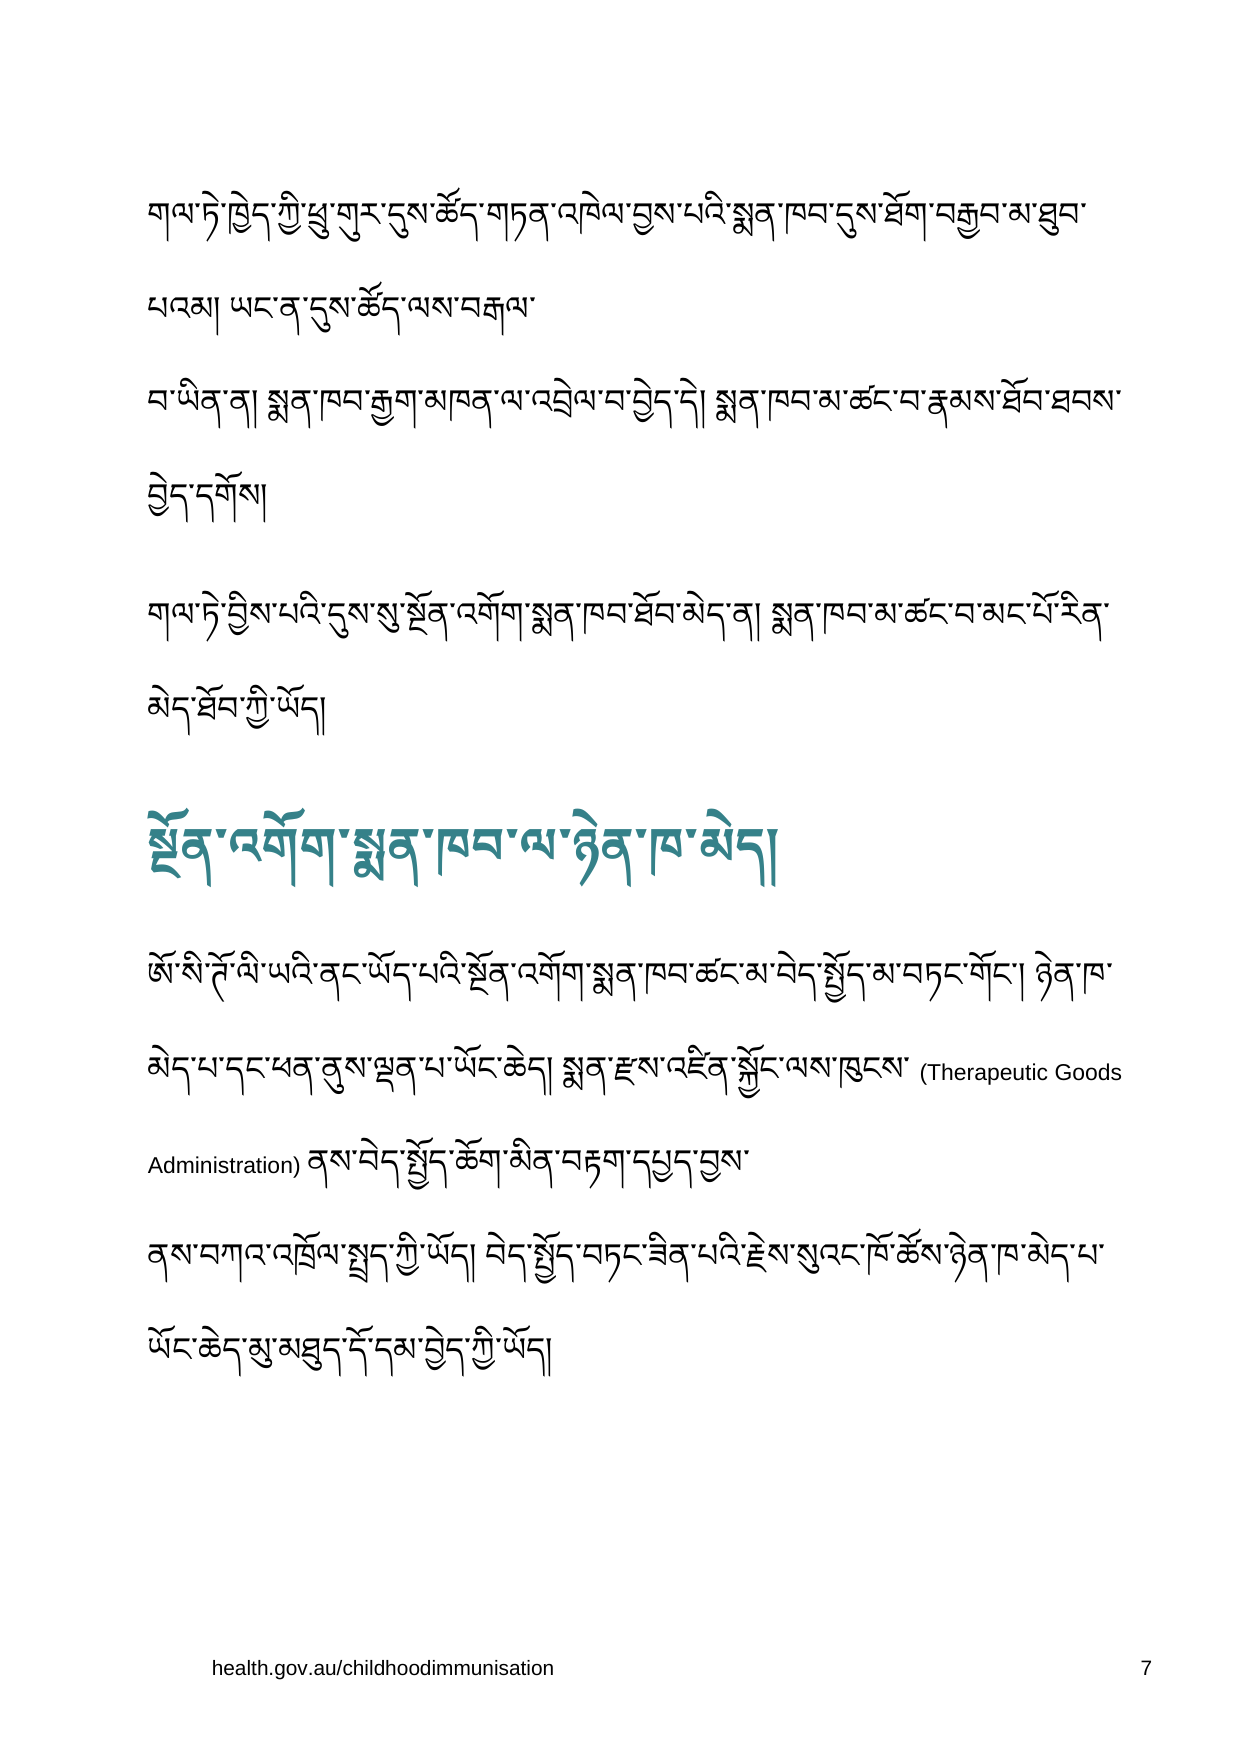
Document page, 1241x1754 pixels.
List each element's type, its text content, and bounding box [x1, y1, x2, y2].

text གལ་ཏེ་བྱིས་པའི་དུས་སུ་སྔོན་འགོག་སྨན་ཁབ་ཐོབ་མེད་ན། སྨན་ཁབ་མ་ཚང་བ་མང་པོ་རིན་མེད་ཐོབ་ཀྱི་ཡོད། [148, 578, 1152, 765]
text གལ་ཏེ་ཁྱེད་ཀྱི་ཕྲུ་གུར་དུས་ཚོད་གཏན་འཁེལ་བྱས་པའི་སྨན་ཁབ་དུས་ཐོག་བརྒྱབ་མ་ཐུབ་པའམ། ཡང་ན་དུས་ཚོད་ལས་བརྒལ་ བ་ཡིན་ན། སྨན་ཁབ་རྒྱག་མཁན་ལ་འབྲེལ་བ་བྱེད་དེ། སྨན་ཁབ་མ་ཚང་བ་རྣམས་ཐོབ་ཐབས་བྱེད་དགོས། [148, 177, 1152, 553]
subtitle སྔོན་འགོག་སྨན་ཁབ་ལ་ཉེན་ཁ་མེད། [148, 790, 1152, 931]
text ཨོ་སི་ཊོ་ལི་ཡའི་ནང་ཡོད་པའི་སྔོན་འགོག་སྨན་ཁབ་ཚང་མ་བེད་སྤྱོད་མ་བཏང་གོང་། ཉེན་ཁ་མེད་པ་དང་ཕན་ནུས་ལྡན་པ་ཡོང་ཆེད། སྨན་རྫས་འཛིན་སྐྱོང་ལས་ཁུངས་ (Therapeutic Goods Administration) ནས་བེད་སྤྱོད་ཆོག་མིན་བརྟག་དཔྱད་བྱས་ ནས་བཀའ་འཁྲོལ་སྤྲད་ཀྱི་ཡོད། བེད་སྤྱོད་བཏང་ཟིན་པའི་རྗེས་སུའང་ཁོ་ཚོས་ཉེན་ཁ་མེད་པ་ཡོང་ཆེད་མུ་མཐུད་དོ་དམ་བྱེད་ཀྱི་ཡོད། [148, 937, 1152, 1407]
